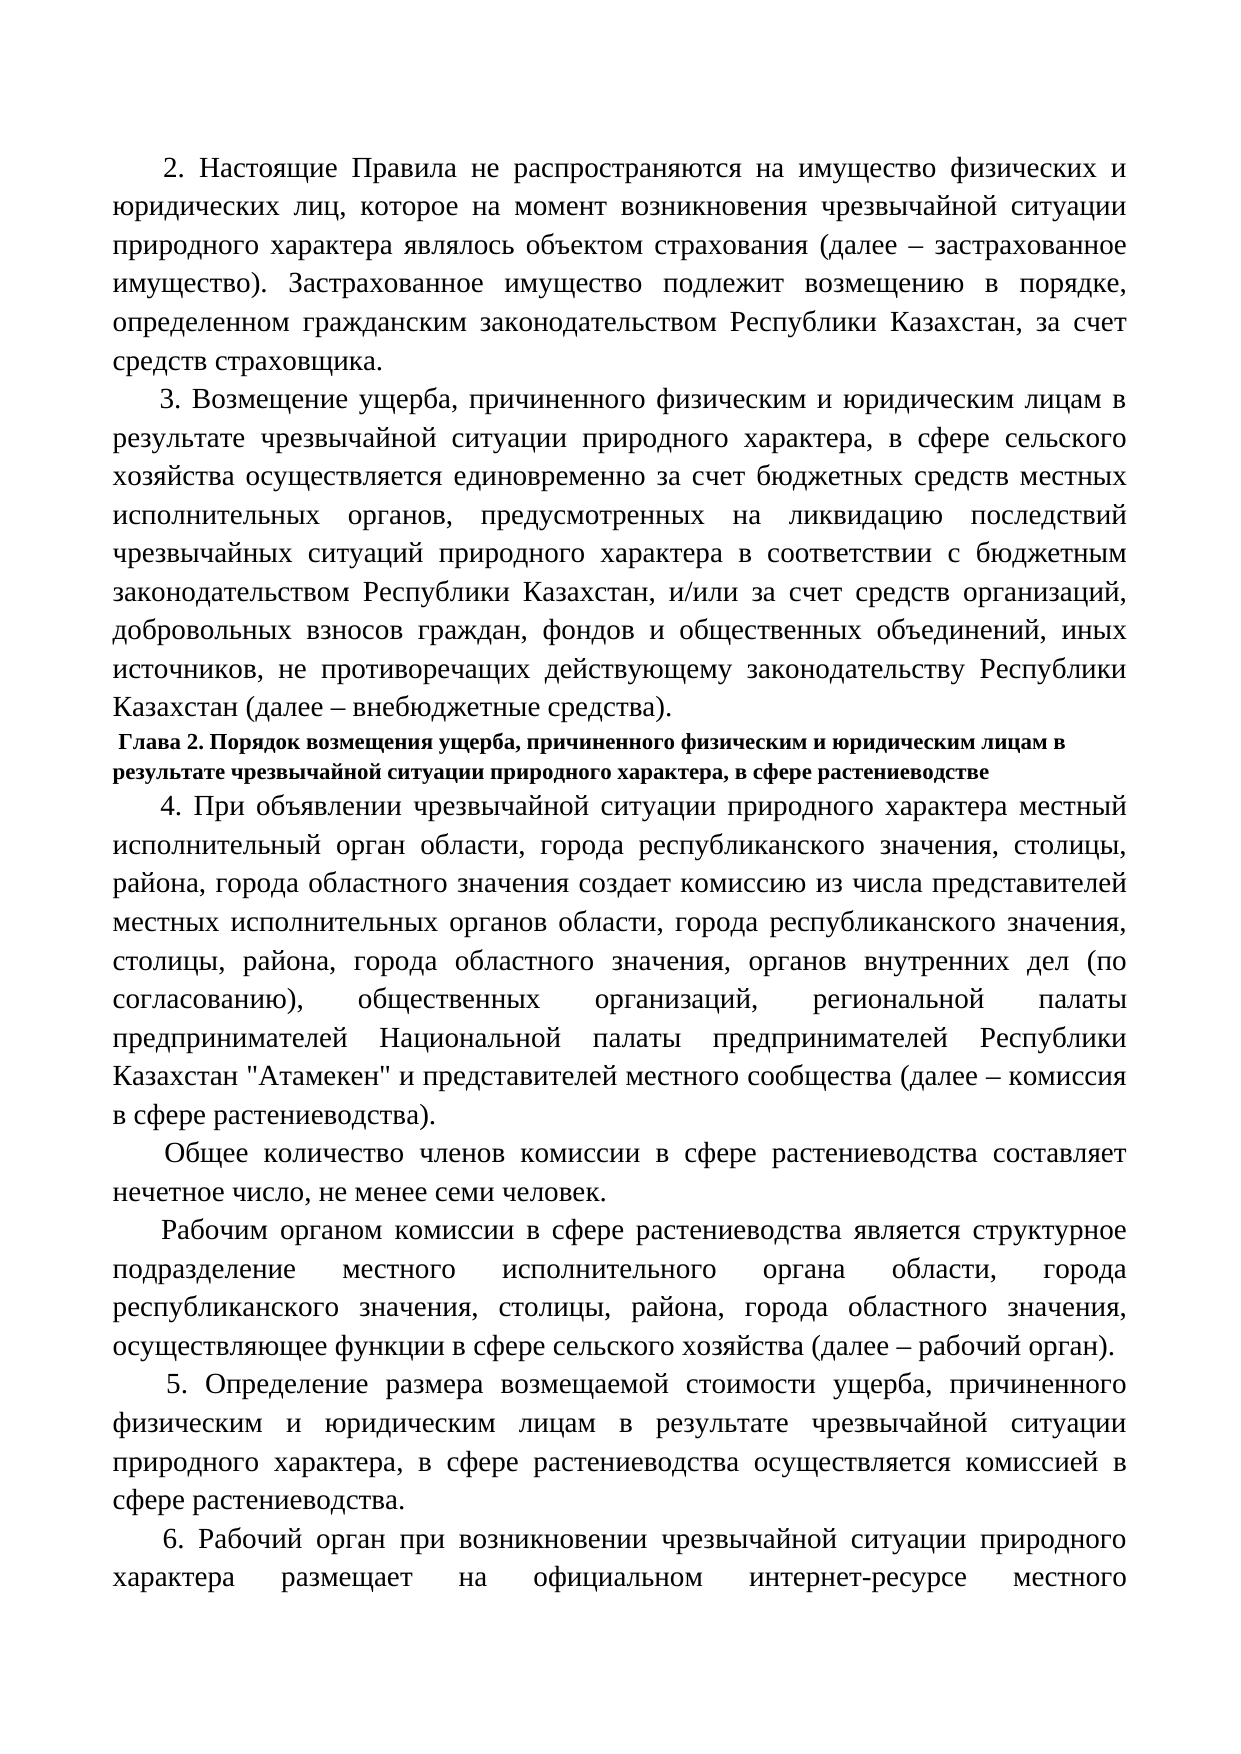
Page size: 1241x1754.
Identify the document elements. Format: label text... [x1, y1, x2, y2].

text Глава 2. Порядок возмещения ущерба, причиненного физическим и юридическим лицам в результате чрезвычайной ситуации природного характера, в сфере растениеводстве [112, 728, 1128, 785]
text 5. Определение размера возмещаемой стоимости ущерба, причиненного физическим и юридическим лицам в результате чрезвычайной ситуации природного характера, в сфере растениеводства осуществляется комиссией в сфере растениеводства. [112, 1367, 1128, 1516]
text 4. При объявлении чрезвычайной ситуации природного характера местный исполнительный орган области, города республиканского значения, столицы, района, города областного значения создает комиссию из числа представителей местных исполнительных органов области, города республиканского значения, столицы, района, города областного значения, органов внутренних дел (по согласованию), общественных организаций, региональной палаты предпринимателей Национальной палаты предпринимателей Республики Казахстан "Атамекен" и представителей местного сообщества (далее – комиссия в сфере растениеводства). [112, 788, 1128, 1130]
text 2. Настоящие Правила не распространяются на имущество физических и юридических лиц, которое на момент возникновения чрезвычайной ситуации природного характера являлось объектом страхования (далее – застрахованное имущество). Застрахованное имущество подлежит возмещению в порядке, определенном гражданским законодательством Республики Казахстан, за счет средств страховщика. [112, 150, 1128, 376]
text 3. Возмещение ущерба, причиненного физическим и юридическим лицам в результате чрезвычайной ситуации природного характера, в сфере сельского хозяйства осуществляется единовременно за счет бюджетных средств местных исполнительных органов, предусмотренных на ликвидацию последствий чрезвычайных ситуаций природного характера в соответствии с бюджетным законодательством Республики Казахстан, и/или за счет средств организаций, добровольных взносов граждан, фондов и общественных объединений, иных источников, не противоречащих действующему законодательству Республики Казахстан (далее – внебюджетные средства). [112, 381, 1128, 723]
text Рабочим органом комиссии в сфере растениеводства является структурное подразделение местного исполнительного органа области, города республиканского значения, столицы, района, города областного значения, осуществляющее функции в сфере сельского хозяйства (далее – рабочий орган). [112, 1212, 1128, 1362]
text Общее количество членов комиссии в сфере растениеводства составляет нечетное число, не менее семи человек. [112, 1135, 1128, 1207]
